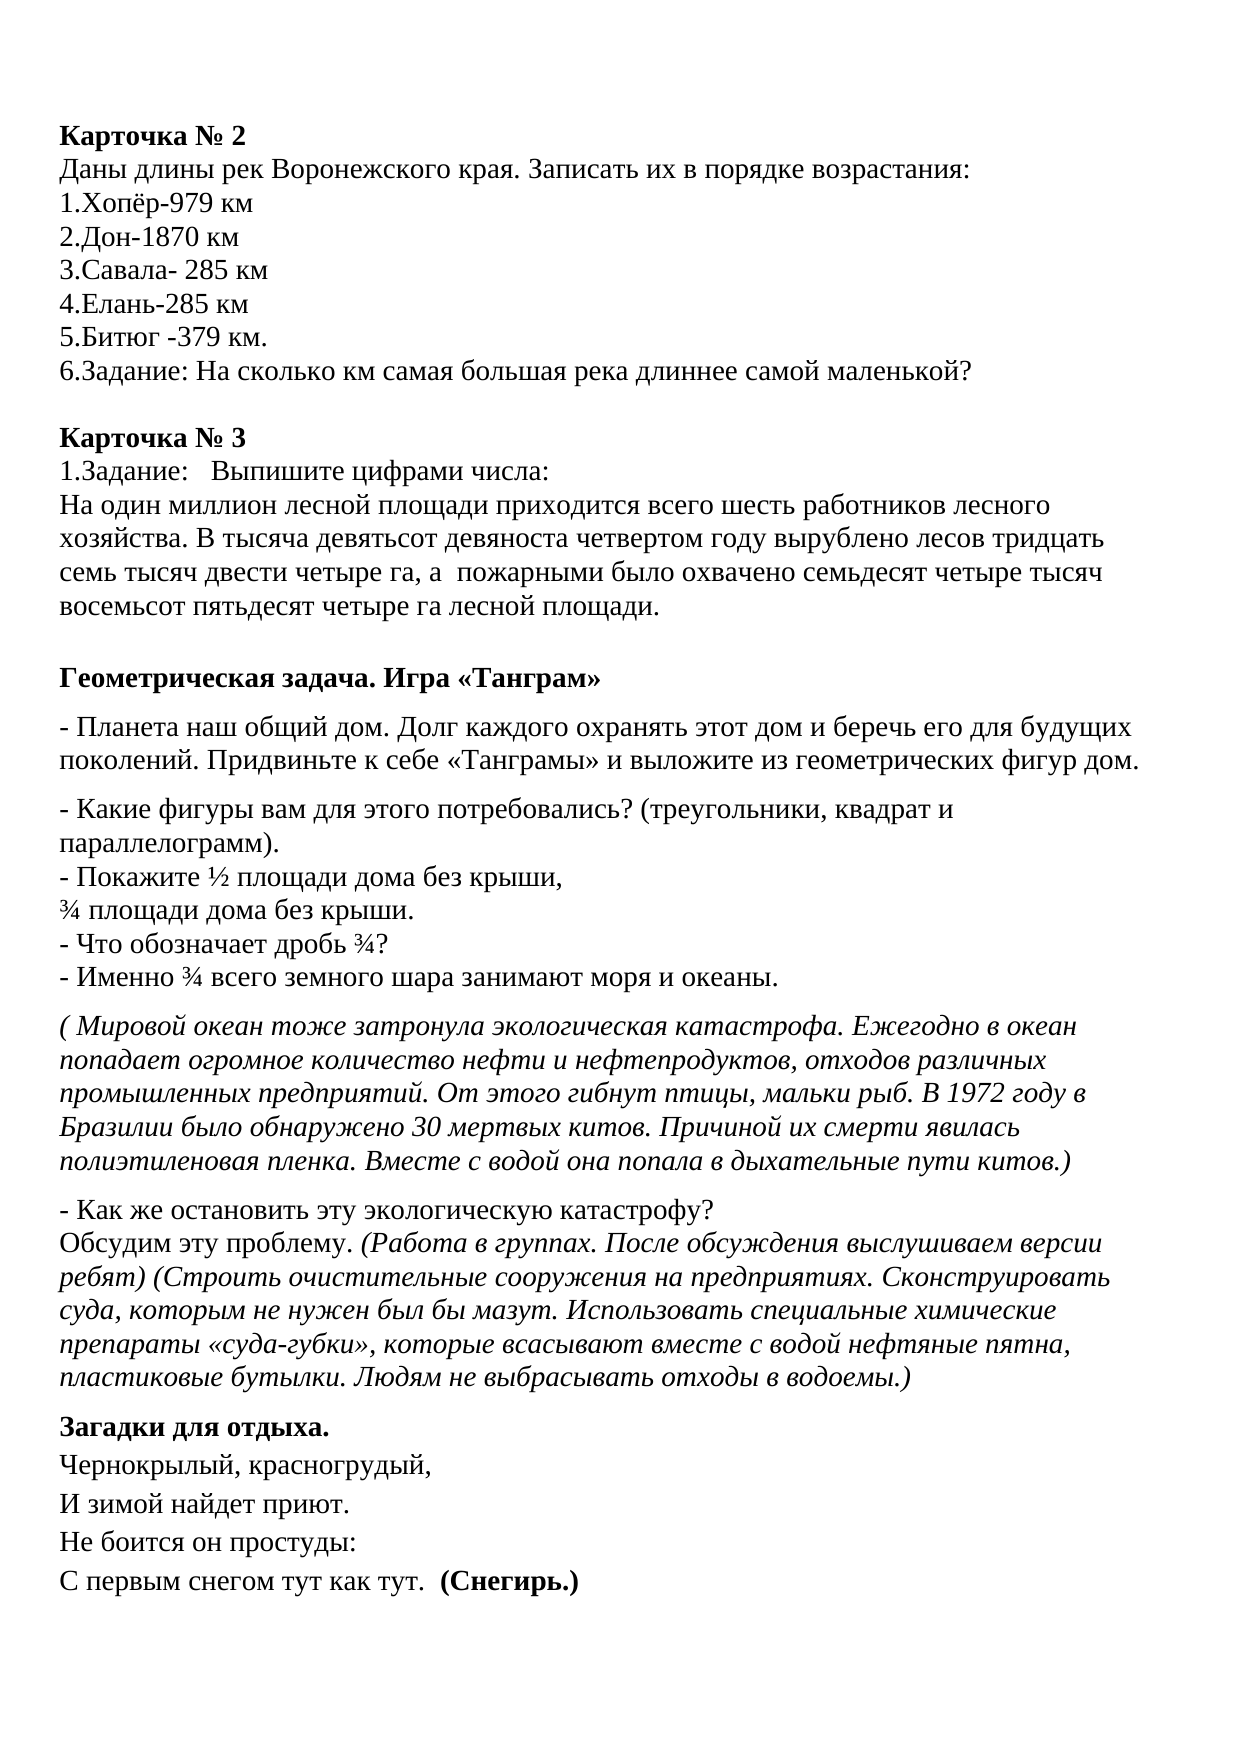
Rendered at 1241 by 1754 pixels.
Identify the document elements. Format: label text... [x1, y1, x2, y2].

text 1.Хопёр-979 км [59, 185, 1152, 219]
text 4.Елань-285 км [59, 286, 1152, 319]
text Чернокрылый, красногрудый, [59, 1447, 1152, 1481]
text Карточка № 3 [59, 420, 1152, 453]
text - Планета наш общий дом. Долг каждого охранять этот дом и беречь его для будущих поколений. Придвиньте к себе «Танграмы» и выложите из геометрических фигур дом. [59, 709, 1152, 776]
text 3.Савала- 285 км [59, 252, 1152, 286]
text - Какие фигуры вам для этого потребовались? (треугольники, квадрат и параллелограмм). - Покажите ½ площади дома без крыши, ¾ площади дома без крыши. - Что обозначает дробь ¾? - Именно ¾ всего земного шара занимают моря и океаны. [59, 792, 1152, 993]
text Загадки для отдыха. [59, 1409, 1152, 1442]
text Даны длины рек Воронежского края. Записать их в порядке возрастания: [59, 152, 1152, 185]
text И зимой найдет приют. [59, 1486, 1152, 1519]
text ( Мировой океан тоже затронула экологическая катастрофа. Ежегодно в океан попадает огромное количество нефти и нефтепродуктов, отходов различных промышленных предприятий. От этого гибнут птицы, мальки рыб. В 1972 году в Бразилии было обнаружено 30 мертвых китов. Причиной их смерти явилась полиэтиленовая пленка. Вместе с водой она попала в дыхательные пути китов.) [59, 1008, 1152, 1176]
text Не боится он простуды: [59, 1524, 1152, 1558]
text - Как же остановить эту экологическую катастрофу? Обсудим эту проблему. (Работа в группах. После обсуждения выслушиваем версии ребят) (Строить очистительные сооружения на предприятиях. Сконструировать суда, которым не нужен был бы мазут. Использовать специальные химические препараты «суда-губки», которые всасывают вместе с водой нефтяные пятна, пластиковые бутылки. Людям не выбрасывать отходы в водоемы.) [59, 1192, 1152, 1393]
text Геометрическая задача. Игра «Танграм» [59, 660, 1152, 693]
text С первым снегом тут как тут. (Снегирь.) [59, 1563, 1152, 1596]
text 1.Задание: Выпишите цифрами числа: [59, 453, 1152, 487]
text 5.Битюг -379 км. [59, 319, 1152, 353]
text 2.Дон-1870 км [59, 219, 1152, 252]
text 6.Задание: На сколько км самая большая река длиннее самой маленькой? [59, 353, 1152, 386]
text На один миллион лесной площади приходится всего шесть работников лесного хозяйства. В тысяча девятьсот девяноста четвертом году вырублено лесов тридцать семь тысяч двести четыре га, а пожарными было охвачено семьдесят четыре тысяч восемьсот пятьдесят четыре га лесной площади. [59, 487, 1152, 621]
text Карточка № 2 [59, 118, 1152, 152]
